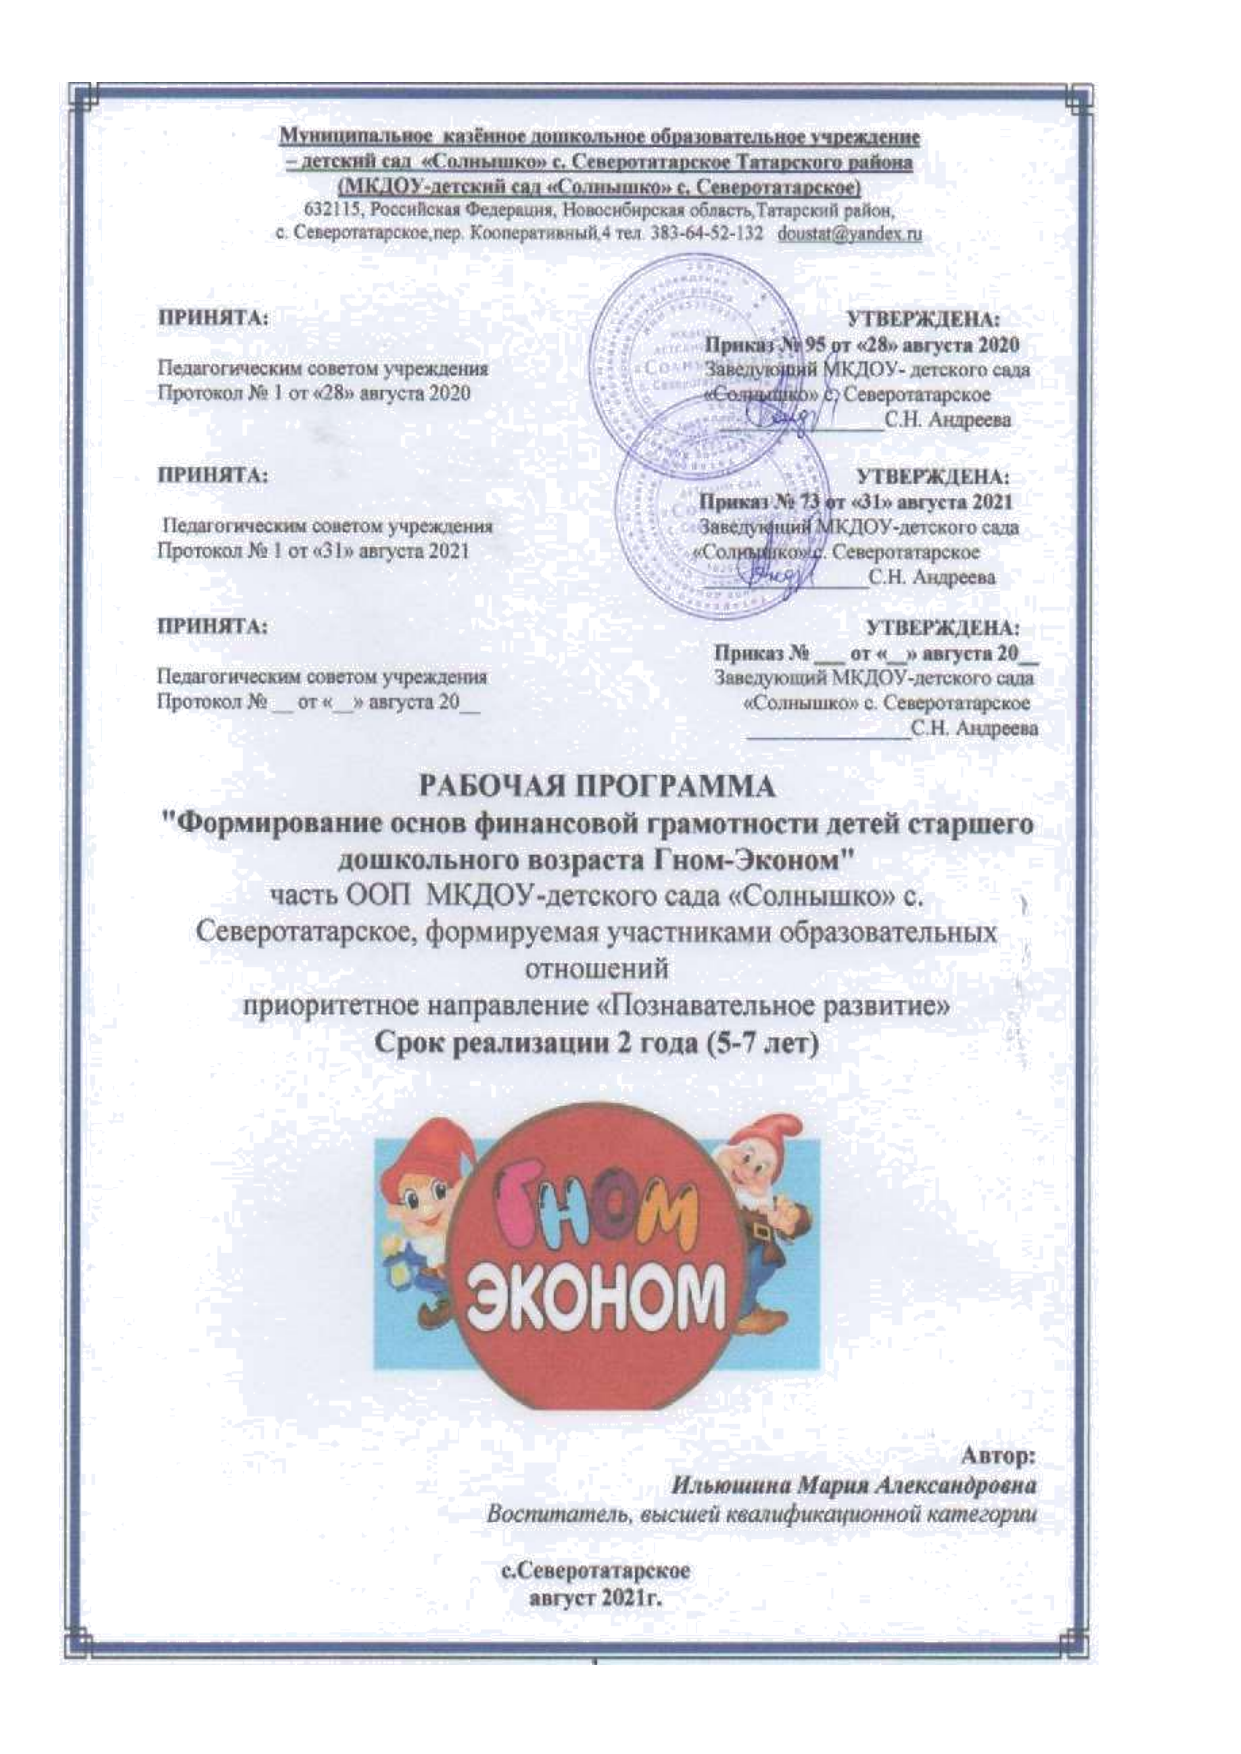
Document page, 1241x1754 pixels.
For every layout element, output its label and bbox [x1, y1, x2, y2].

picture [59, 82, 1099, 1665]
